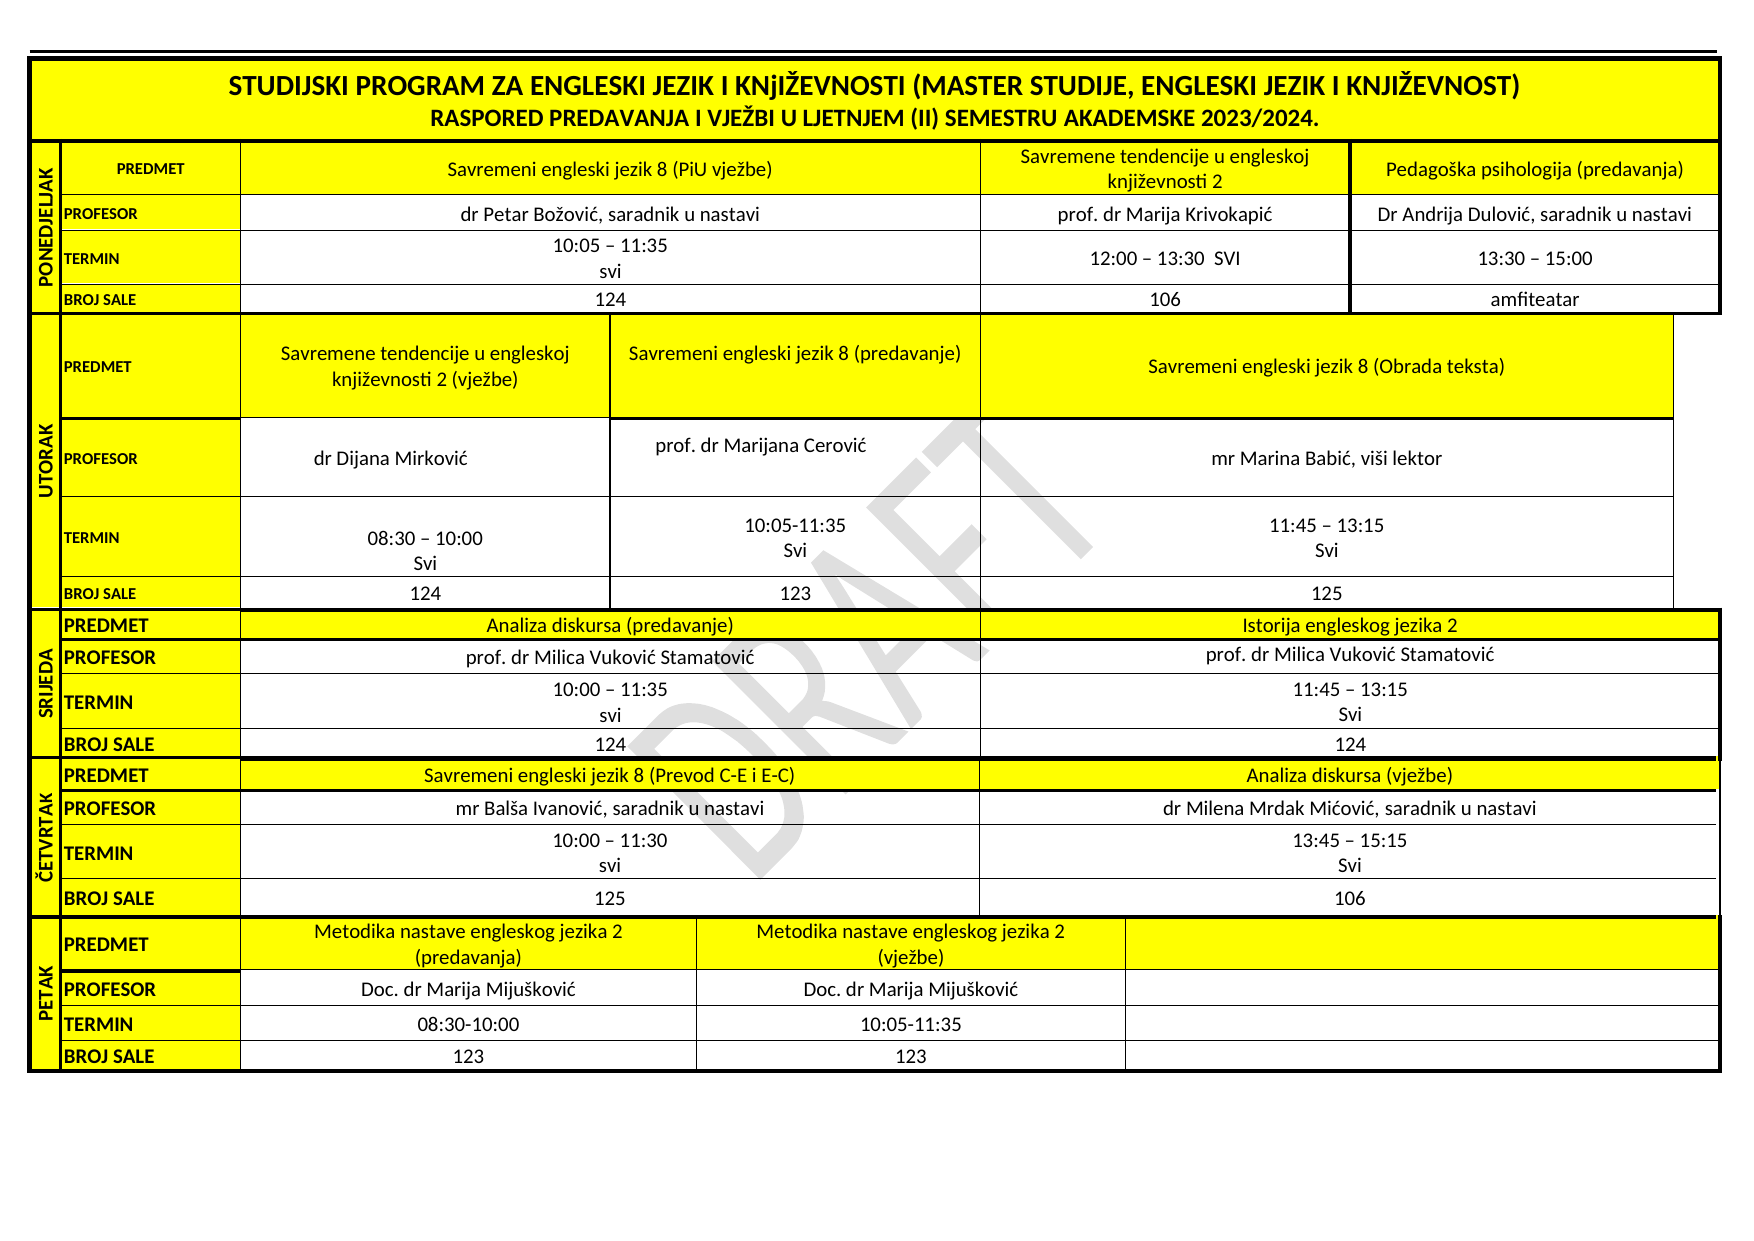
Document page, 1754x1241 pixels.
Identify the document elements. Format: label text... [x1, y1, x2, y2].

table_cell PREDMET [62, 315, 240, 417]
table_cell 11:45 – 13:15 Svi [981, 497, 1673, 576]
table_cell 11:45 – 13:15 Svi [981, 674, 1718, 728]
table_cell PROFESOR [62, 973, 240, 1005]
table_cell PETAK [32, 919, 59, 1069]
table_cell mr Balša Ivanović, saradnik u nastavi [241, 792, 979, 824]
table_cell ČETVRTAK [32, 759, 59, 915]
table_cell 13:45 – 15:15 Svi [980, 824, 1719, 878]
table_cell PREDMET [62, 611, 240, 638]
table_cell prof. dr Marijana Cerović [611, 420, 980, 496]
table_cell 106 [980, 878, 1719, 915]
table_cell Metodika nastave engleskog jezika 2 (vježbe) [697, 919, 1125, 969]
table_cell 124 [241, 577, 609, 607]
table_cell Savremeni engleski jezik 8 (PiU vježbe) [241, 143, 980, 194]
table_cell PREDMET [62, 919, 240, 969]
table_cell PREDMET [62, 759, 240, 789]
table_cell dr Milena Mrdak Mićović, saradnik u nastavi [980, 789, 1719, 824]
table_cell Savremene tendencije u engleskoj književnosti 2 (vježbe) [241, 315, 609, 417]
table_cell amfiteatar [1352, 285, 1718, 312]
table_cell 10:05 – 11:35 svi [241, 231, 980, 283]
table_cell 10:05-11:35 Svi [611, 497, 980, 576]
table_cell PROFESOR [62, 420, 240, 496]
table_cell 10:00 – 11:30 svi [241, 825, 979, 878]
table_cell 123 [241, 1041, 696, 1069]
table_cell Istorija engleskog jezika 2 [981, 612, 1718, 638]
table_cell BROJ SALE [62, 729, 240, 756]
table_cell 125 [981, 577, 1673, 607]
table_cell [1126, 970, 1718, 1005]
table_cell 12:00 – 13:30 SVI [981, 231, 1348, 283]
table_cell Doc. dr Marija Mijušković [697, 970, 1125, 1005]
table_cell Doc. dr Marija Mijušković [241, 970, 696, 1005]
table_cell Analiza diskursa (vježbe) [980, 756, 1719, 789]
table_cell 123 [611, 577, 980, 607]
table_cell Analiza diskursa (predavanje) [241, 612, 980, 638]
table_cell prof. dr Milica Vuković Stamatović [981, 641, 1718, 673]
table_cell BROJ SALE [62, 577, 240, 607]
table_cell Pedagoška psihologija (predavanja) [1352, 143, 1718, 194]
table_cell SRIJEDA [32, 611, 59, 756]
table_cell 08:30-10:00 [241, 1006, 696, 1040]
table_cell prof. dr Milica Vuković Stamatović [241, 641, 980, 673]
table_cell 10:05-11:35 [697, 1006, 1125, 1040]
table_cell BROJ SALE [62, 879, 240, 915]
table_cell PROFESOR [62, 641, 240, 673]
table_cell Metodika nastave engleskog jezika 2 (predavanja) [241, 919, 696, 969]
table_cell TERMIN [62, 674, 240, 728]
table_cell 124 [981, 729, 1718, 756]
table_cell prof. dr Marija Krivokapić [981, 195, 1348, 229]
table_cell BROJ SALE [62, 285, 240, 312]
table_cell 10:00 – 11:35 svi [241, 674, 980, 728]
table_cell Savremeni engleski jezik 8 (Prevod C-E i E-C) [241, 761, 979, 789]
table_cell [1126, 1006, 1718, 1040]
table_cell Savremeni engleski jezik 8 (Obrada teksta) [981, 315, 1673, 417]
table_cell [1126, 915, 1718, 969]
table_cell TERMIN [62, 231, 240, 283]
table_cell Savremene tendencije u engleskoj književnosti 2 [981, 143, 1348, 194]
table_header STUDIJSKI PROGRAM ZA ENGLESKI JEZIK I KNjIŽEVNOSTI (MASTER STUDIJE, ENGLESKI JEZIK I KNJIŽEVNOST) RASPORED PREDAVANJA I VJEŽBI U LJETNJEM (II) SEMESTRU AKADEMSKE 2023/2024. [32, 61, 1718, 139]
table_cell PREDMET [62, 143, 240, 194]
table_cell TERMIN [62, 497, 240, 576]
table_cell UTORAK [32, 315, 59, 607]
table_cell 124 [241, 729, 980, 756]
table_cell 124 [241, 285, 980, 312]
table_cell dr Dijana Mirković [241, 418, 609, 496]
table_cell 08:30 – 10:00 Svi [241, 497, 609, 576]
table_cell PROFESOR [62, 195, 240, 229]
table_cell 106 [981, 285, 1348, 312]
table_cell 123 [697, 1041, 1125, 1069]
table_cell mr Marina Babić, viši lektor [981, 420, 1673, 496]
table_cell 13:30 – 15:00 [1352, 231, 1718, 283]
table_cell BROJ SALE [62, 1041, 240, 1069]
table_cell PONEDJELJAK [32, 143, 59, 312]
table_cell Savremeni engleski jezik 8 (predavanje) [611, 315, 980, 417]
table_cell dr Petar Božović, saradnik u nastavi [241, 195, 980, 229]
table_cell [1126, 1041, 1718, 1069]
table_cell Dr Andrija Dulović, saradnik u nastavi [1352, 195, 1718, 229]
table_cell 125 [241, 879, 979, 915]
table_cell TERMIN [62, 825, 240, 878]
table_cell PROFESOR [62, 792, 240, 824]
table_cell TERMIN [62, 1006, 240, 1040]
